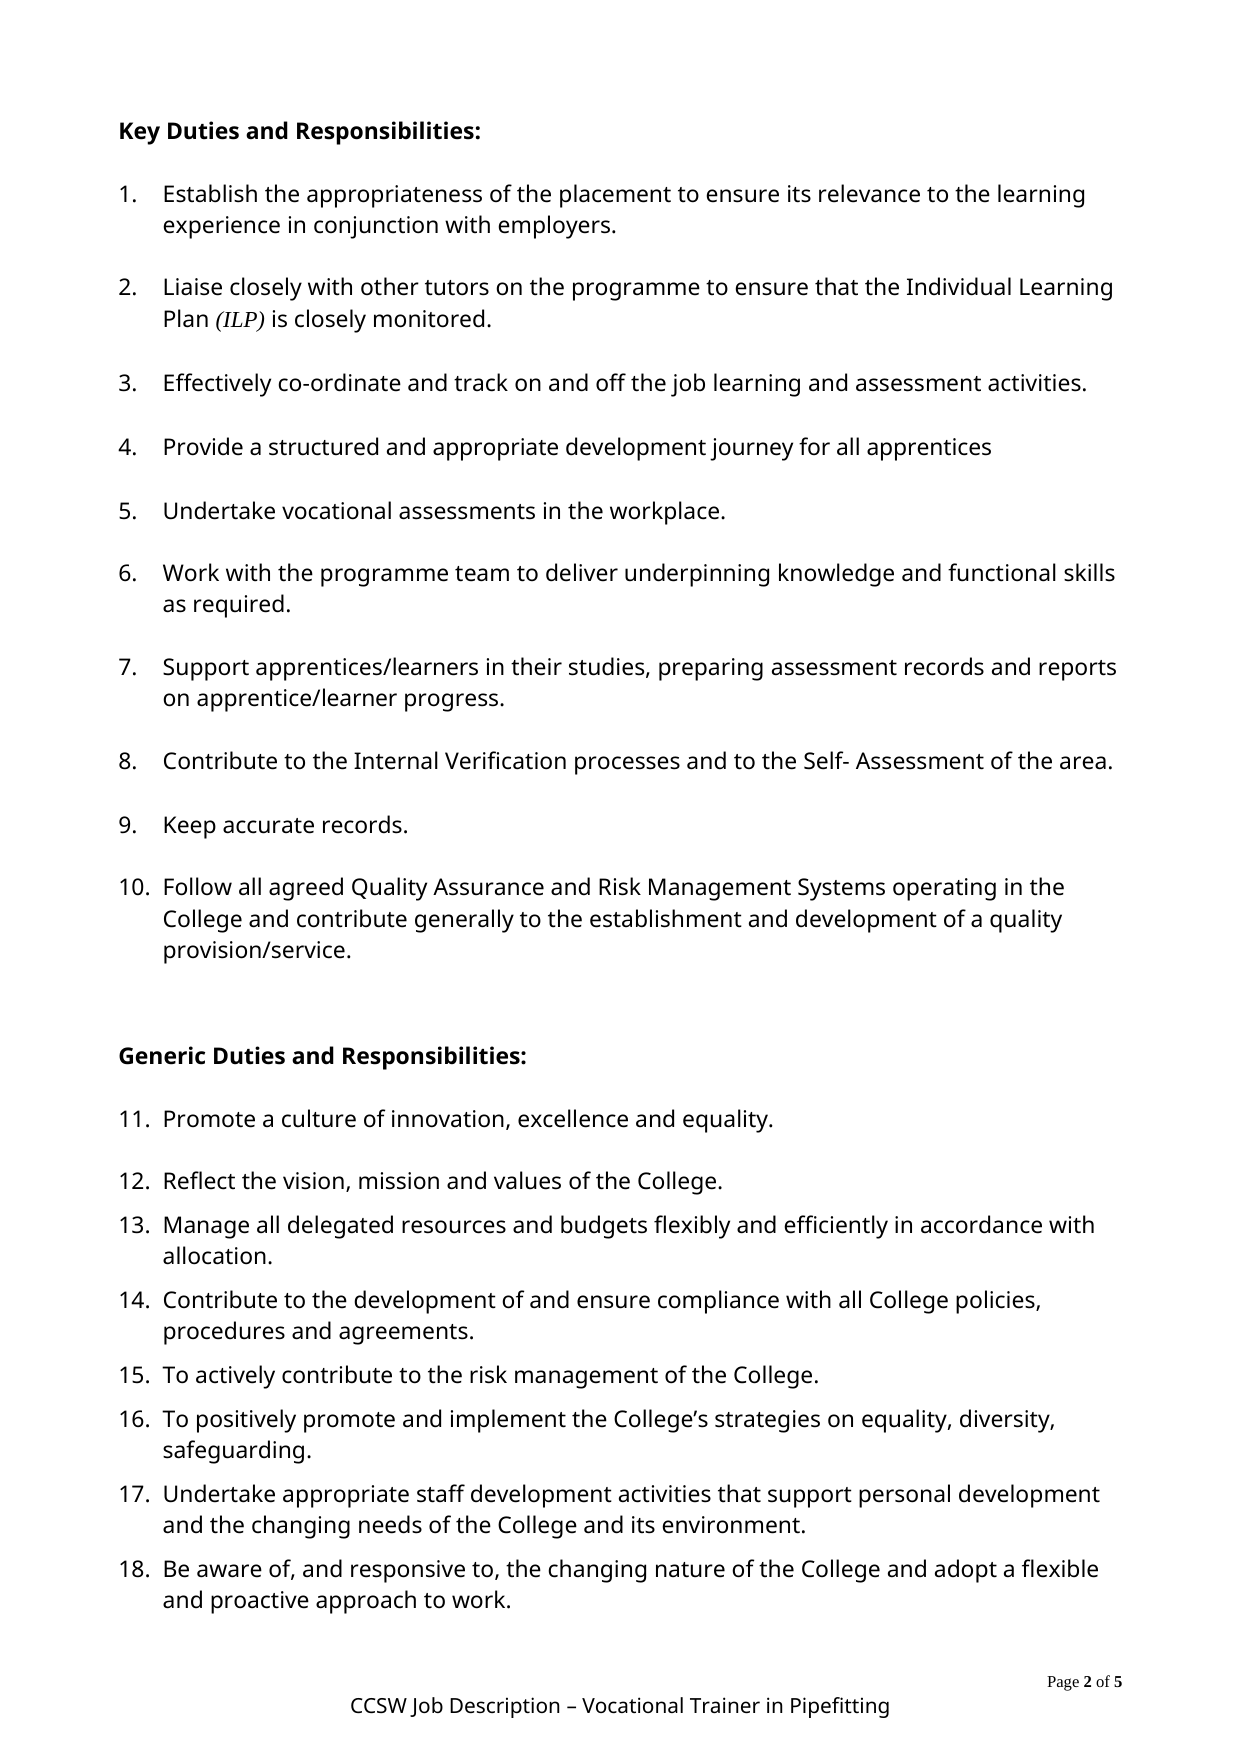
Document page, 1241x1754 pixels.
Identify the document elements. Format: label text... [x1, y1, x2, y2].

list To actively contribute to the risk management of the College. [118, 1359, 1122, 1390]
list Liaise closely with other tutors on the programme to ensure that the Individual Learning Plan (ILP) is closely monitored. [118, 271, 1122, 334]
list Reflect the vision, mission and values of the College. [118, 1165, 1122, 1196]
list Promote a culture of innovation, excellence and equality. [118, 1102, 1122, 1134]
list Contribute to the development of and ensure compliance with all College policies, procedures and agreements. [118, 1284, 1122, 1346]
list Provide a structured and appropriate development journey for all apprentices [118, 429, 1122, 462]
text Key Duties and Responsibilities: [118, 115, 1122, 146]
list Support apprentices/learners in their studies, preparing assessment records and reports on apprentice/learner progress. [118, 651, 1122, 713]
list Establish the appropriateness of the placement to ensure its relevance to the learning experience in conjunction with employers. [118, 177, 1122, 240]
list Follow all agreed Quality Assurance and Risk Management Systems operating in the College and contribute generally to the establishment and development of a quality provision/service. [118, 871, 1122, 965]
list Be aware of, and responsive to, the changing nature of the College and adopt a flexible and proactive approach to work. [118, 1552, 1122, 1615]
list Undertake appropriate staff development activities that support personal development and the changing needs of the College and its environment. [118, 1477, 1122, 1540]
list Contribute to the Internal Verification processes and to the Self- Assessment of the area. [118, 745, 1122, 776]
text Generic Duties and Responsibilities: [118, 1040, 1122, 1071]
list Effectively co-ordinate and track on and off the job learning and assessment activities. [118, 365, 1122, 398]
list Manage all delegated resources and budgets flexibly and efficiently in accordance with allocation. [118, 1209, 1122, 1271]
list Work with the programme team to deliver underpinning knowledge and functional skills as required. [118, 557, 1122, 620]
list To positively promote and implement the College’s strategies on equality, diversity, safeguarding. [118, 1402, 1122, 1465]
list Undertake vocational assessments in the workplace. [118, 493, 1122, 526]
list Keep accurate records. [118, 807, 1122, 840]
